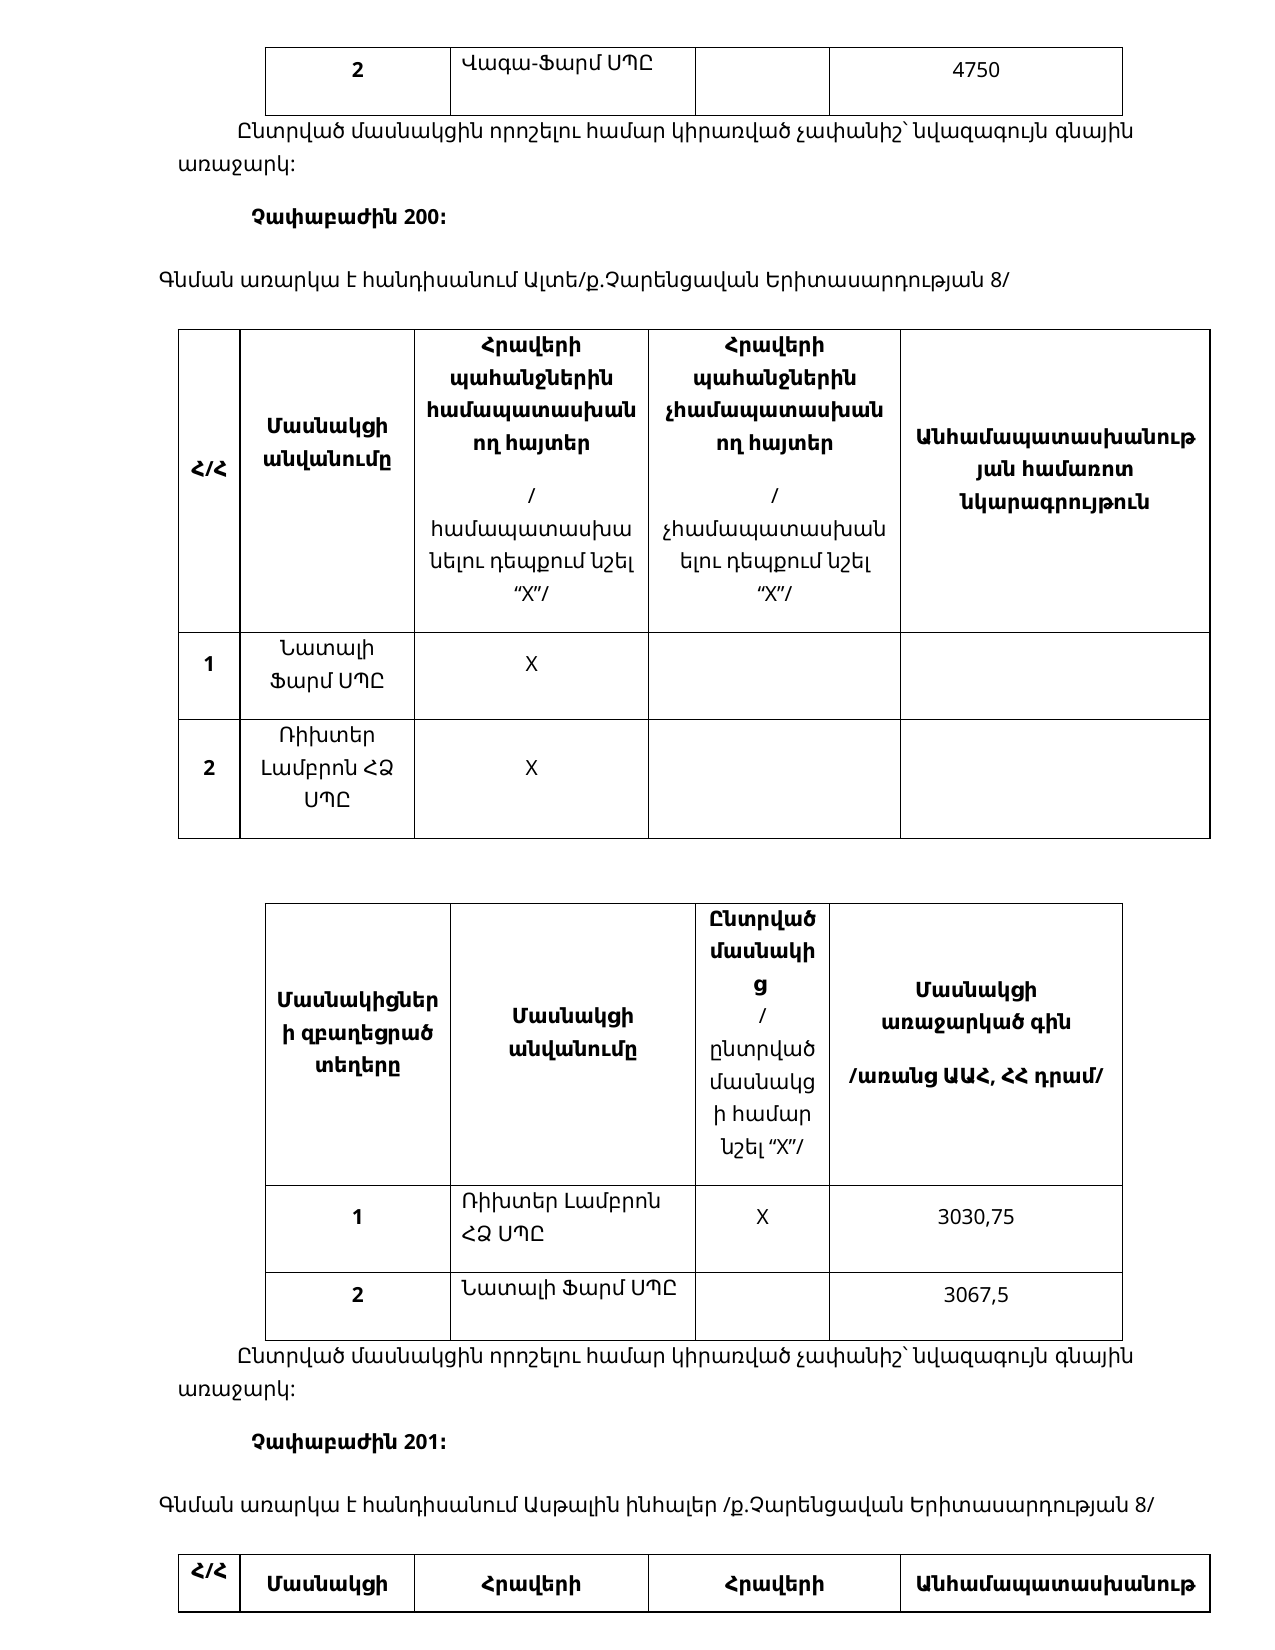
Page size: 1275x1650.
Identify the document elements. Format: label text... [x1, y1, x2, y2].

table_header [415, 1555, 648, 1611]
text Ընտրված մասնակցին որոշելու համար կիրառված չափանիշ՝ նվազագույն գնային առաջարկ: [177, 1341, 1211, 1402]
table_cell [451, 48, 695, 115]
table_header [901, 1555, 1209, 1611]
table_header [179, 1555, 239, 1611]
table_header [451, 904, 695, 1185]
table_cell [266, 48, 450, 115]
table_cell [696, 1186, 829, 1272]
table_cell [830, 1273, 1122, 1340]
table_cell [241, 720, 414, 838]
text Գնման առարկա է հանդիսանում Ալտե/ք.Չարենցավան Երիտասարդության 8/ [158, 266, 1211, 294]
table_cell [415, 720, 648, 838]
text Չափաբաժին 201։ [177, 1427, 1211, 1456]
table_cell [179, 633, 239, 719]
text Չափաբաժին 200։ [177, 202, 1211, 231]
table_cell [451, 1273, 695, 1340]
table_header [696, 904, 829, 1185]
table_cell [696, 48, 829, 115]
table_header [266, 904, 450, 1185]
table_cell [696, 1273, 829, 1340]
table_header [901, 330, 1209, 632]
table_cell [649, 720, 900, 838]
text Ընտրված մասնակցին որոշելու համար կիրառված չափանիշ՝ նվազագույն գնային առաջարկ: [177, 116, 1211, 177]
text Գնման առարկա է հանդիսանում Ասթալին ինհալեր /ք.Չարենցավան Երիտասարդության 8/ [158, 1491, 1211, 1519]
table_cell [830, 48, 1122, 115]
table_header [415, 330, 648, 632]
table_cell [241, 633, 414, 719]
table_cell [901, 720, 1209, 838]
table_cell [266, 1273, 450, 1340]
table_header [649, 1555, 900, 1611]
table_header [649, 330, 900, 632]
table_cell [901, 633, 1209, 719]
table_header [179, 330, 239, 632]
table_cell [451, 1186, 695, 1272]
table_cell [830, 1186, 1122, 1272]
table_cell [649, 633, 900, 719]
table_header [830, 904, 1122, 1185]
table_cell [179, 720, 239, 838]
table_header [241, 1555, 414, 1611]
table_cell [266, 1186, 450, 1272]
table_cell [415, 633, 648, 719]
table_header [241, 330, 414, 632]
